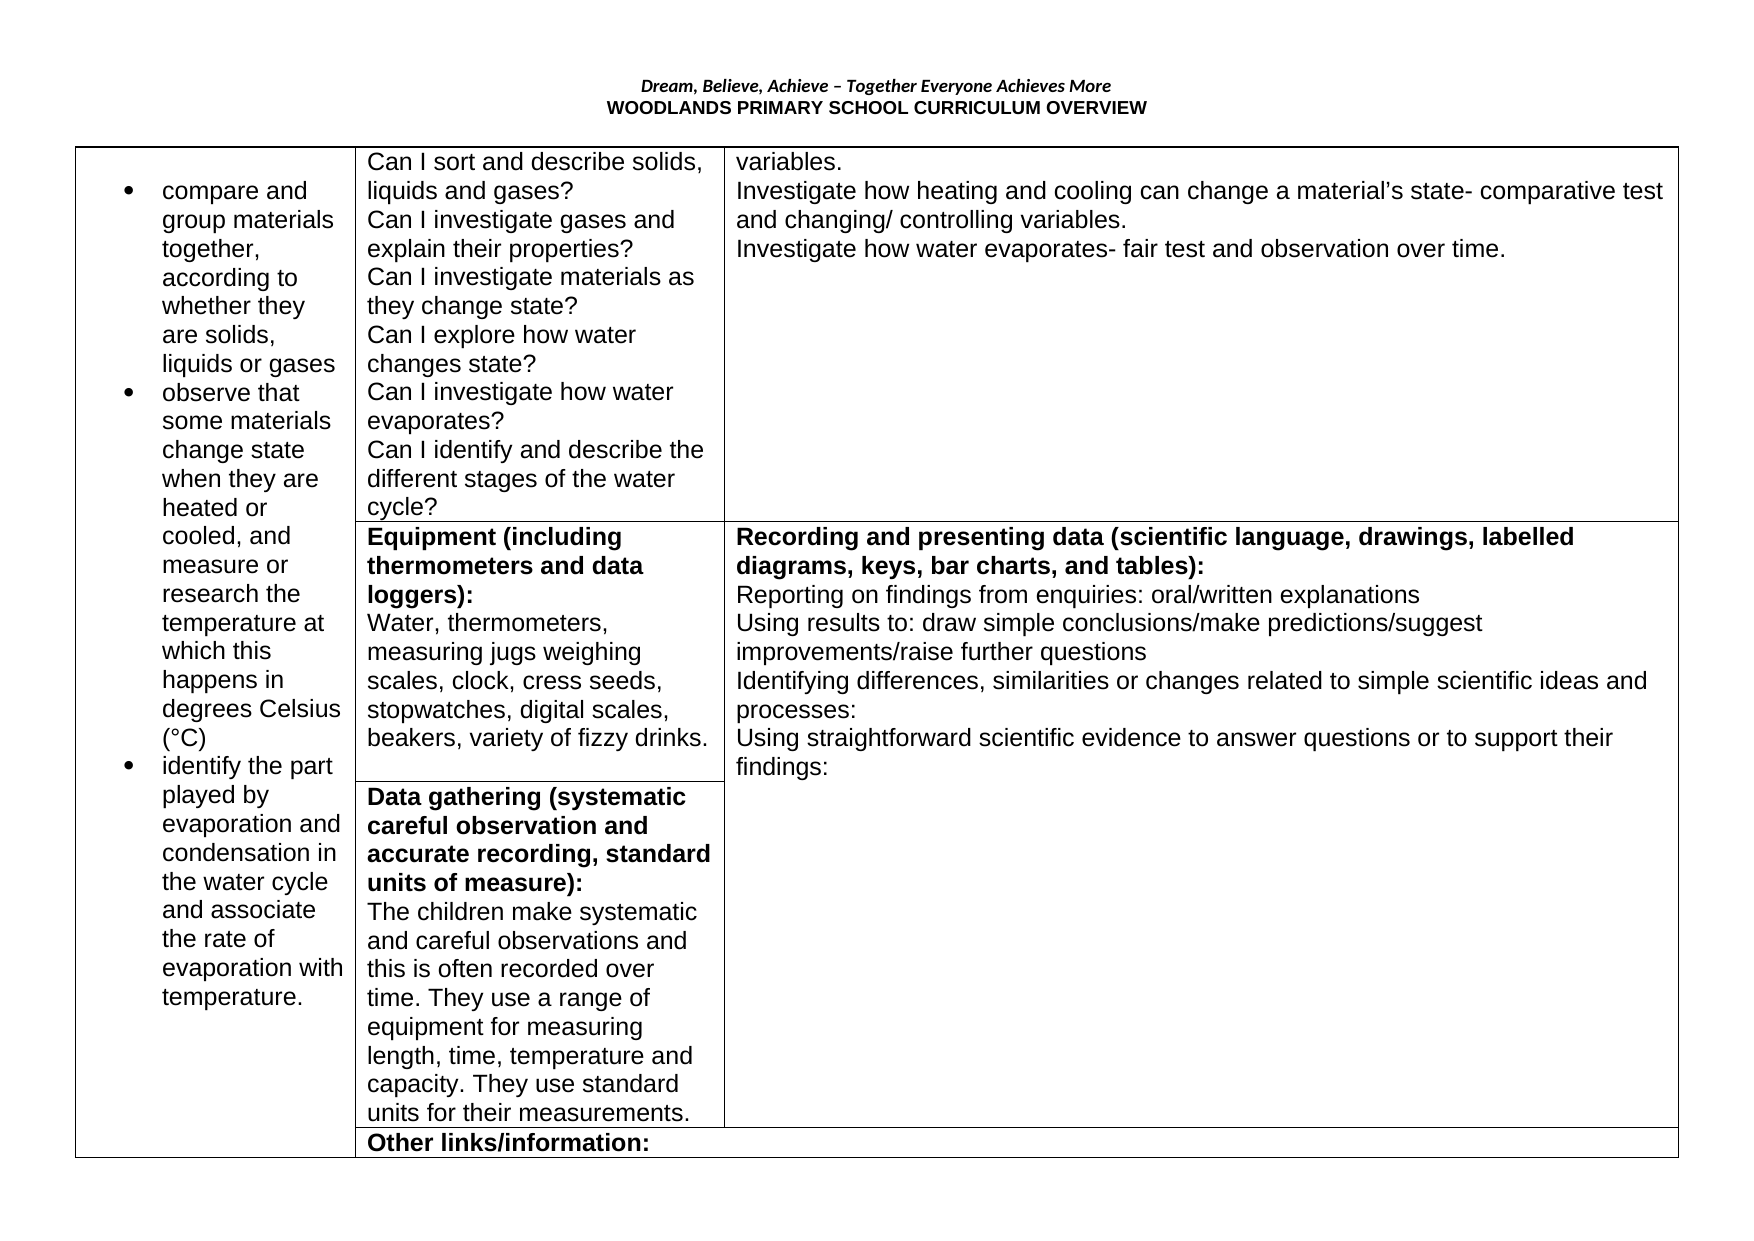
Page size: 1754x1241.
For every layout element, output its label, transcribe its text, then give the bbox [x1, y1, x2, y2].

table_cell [76, 148, 355, 1157]
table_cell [356, 1128, 1678, 1157]
table_cell Data gathering (systematic careful observation and accurate recording, standard units of measure): The children make systematic and careful observations and this is often recorded over time. They use a range of equipment for measuring length, time, temperature and capacity. They use standard units for their measurements. [356, 782, 724, 1127]
table_cell Recording and presenting data (scientific language, drawings, labelled diagrams, keys, bar charts, and tables): Reporting on findings from enquiries: oral/written explanations Using results to: draw simple conclusions/make predictions/suggest improvements/raise further questions Identifying differences, similarities or changes related to simple scientific ideas and processes: Using straightforward scientific evidence to answer questions or to support their findings: [725, 522, 1678, 1127]
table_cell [356, 148, 724, 521]
table_cell Equipment (including thermometers and data loggers): Water, thermometers, measuring jugs weighing scales, clock, cress seeds, stopwatches, digital scales, beakers, variety of fizzy drinks. [356, 522, 724, 781]
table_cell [725, 148, 1678, 521]
